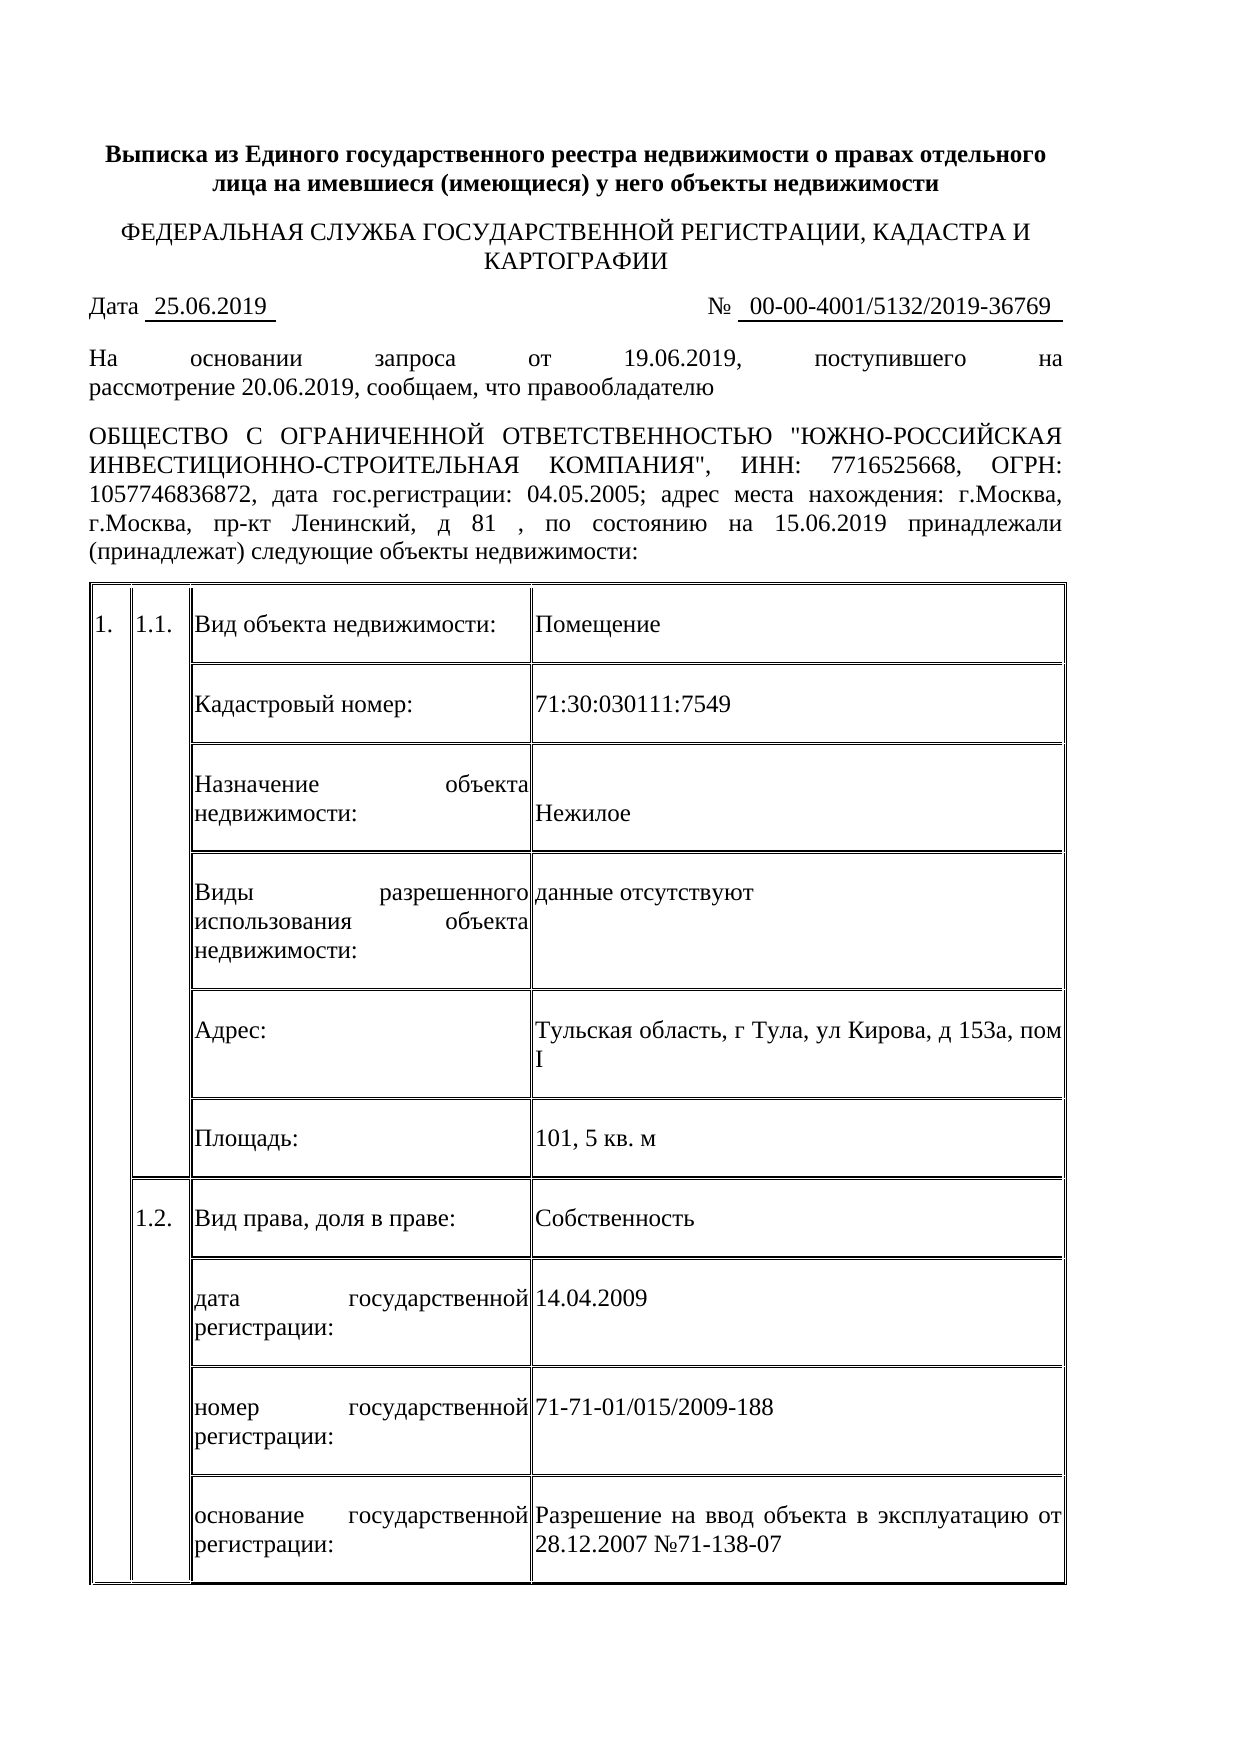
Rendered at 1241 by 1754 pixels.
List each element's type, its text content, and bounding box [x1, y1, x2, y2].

table_cell 14.04.2009 [533, 1256, 1064, 1365]
table_cell Виды разрешенного использования объекта недвижимости: [193, 854, 530, 988]
table_cell Адрес: [193, 991, 530, 1096]
text ОБЩЕСТВО С ОГРАНИЧЕННОЙ ОТВЕТСТВЕННОСТЬЮ "ЮЖНО-РОССИЙСКАЯ ИНВЕСТИЦИОННО-СТРОИТЕЛЬНАЯ КОМПАНИЯ", ИНН: 7716525668, ОГРН: 1057746836872, дата гос.регистрации: 04.05.2005; адрес места нахождения: г.Москва, г.Москва, пр-кт Ленинский, д 81 , по состоянию на 15.06.2019 принадлежали (принадлежат) следующие объекты недвижимости: [89, 421, 1063, 565]
text На основании запроса от 19.06.2019, поступившего на рассмотрение 20.06.2019, сообщаем, что правообладателю [89, 343, 1063, 401]
table_cell основание государственной регистрации: [191, 1477, 532, 1582]
table_cell Вид права, доля в праве: [193, 1180, 530, 1256]
table_header 1.1. [132, 583, 191, 1176]
table_header 00-00-4001/5132/2019-36769 [738, 291, 1063, 320]
table_cell 101, 5 кв. м [533, 1096, 1064, 1176]
table_cell Кадастровый номер: [193, 665, 530, 742]
table_cell Площадь: [193, 1100, 530, 1176]
text ФЕДЕРАЛЬНАЯ СЛУЖБА ГОСУДАРСТВЕННОЙ РЕГИСТРАЦИИ, КАДАСТРА И КАРТОГРАФИИ [89, 217, 1063, 275]
table_cell Собственность [533, 1176, 1064, 1256]
table_cell Нежилое [532, 742, 1065, 850]
table_cell 1.2. [132, 1176, 191, 1582]
text Выписка из Единого государственного реестра недвижимости о правах отдельного лица на имевшиеся (имеющиеся) у него объекты недвижимости [89, 139, 1063, 196]
table_cell дата государственной регистрации: [193, 1260, 530, 1365]
table_cell данные отсутствуют [533, 850, 1064, 988]
table_header 1. [93, 585, 132, 1582]
table_header Помещение [532, 585, 1064, 662]
table_header Дата [89, 291, 145, 320]
table_header Вид объекта недвижимости: [191, 585, 532, 662]
table_header № [276, 291, 737, 320]
table_cell 71:30:030111:7549 [532, 662, 1065, 742]
table_cell Назначение объекта недвижимости: [193, 745, 530, 850]
table_cell 71-71-01/015/2009-188 [532, 1365, 1065, 1473]
table_cell Тульская область, г Тула, ул Кирова, д 153а, пом I [532, 988, 1065, 1096]
table_cell Разрешение на ввод объекта в эксплуатацию oт 28.12.2007 №71-138-07 [532, 1474, 1064, 1582]
table_cell номер государственной регистрации: [193, 1368, 530, 1473]
table_header 25.06.2019 [145, 291, 276, 320]
